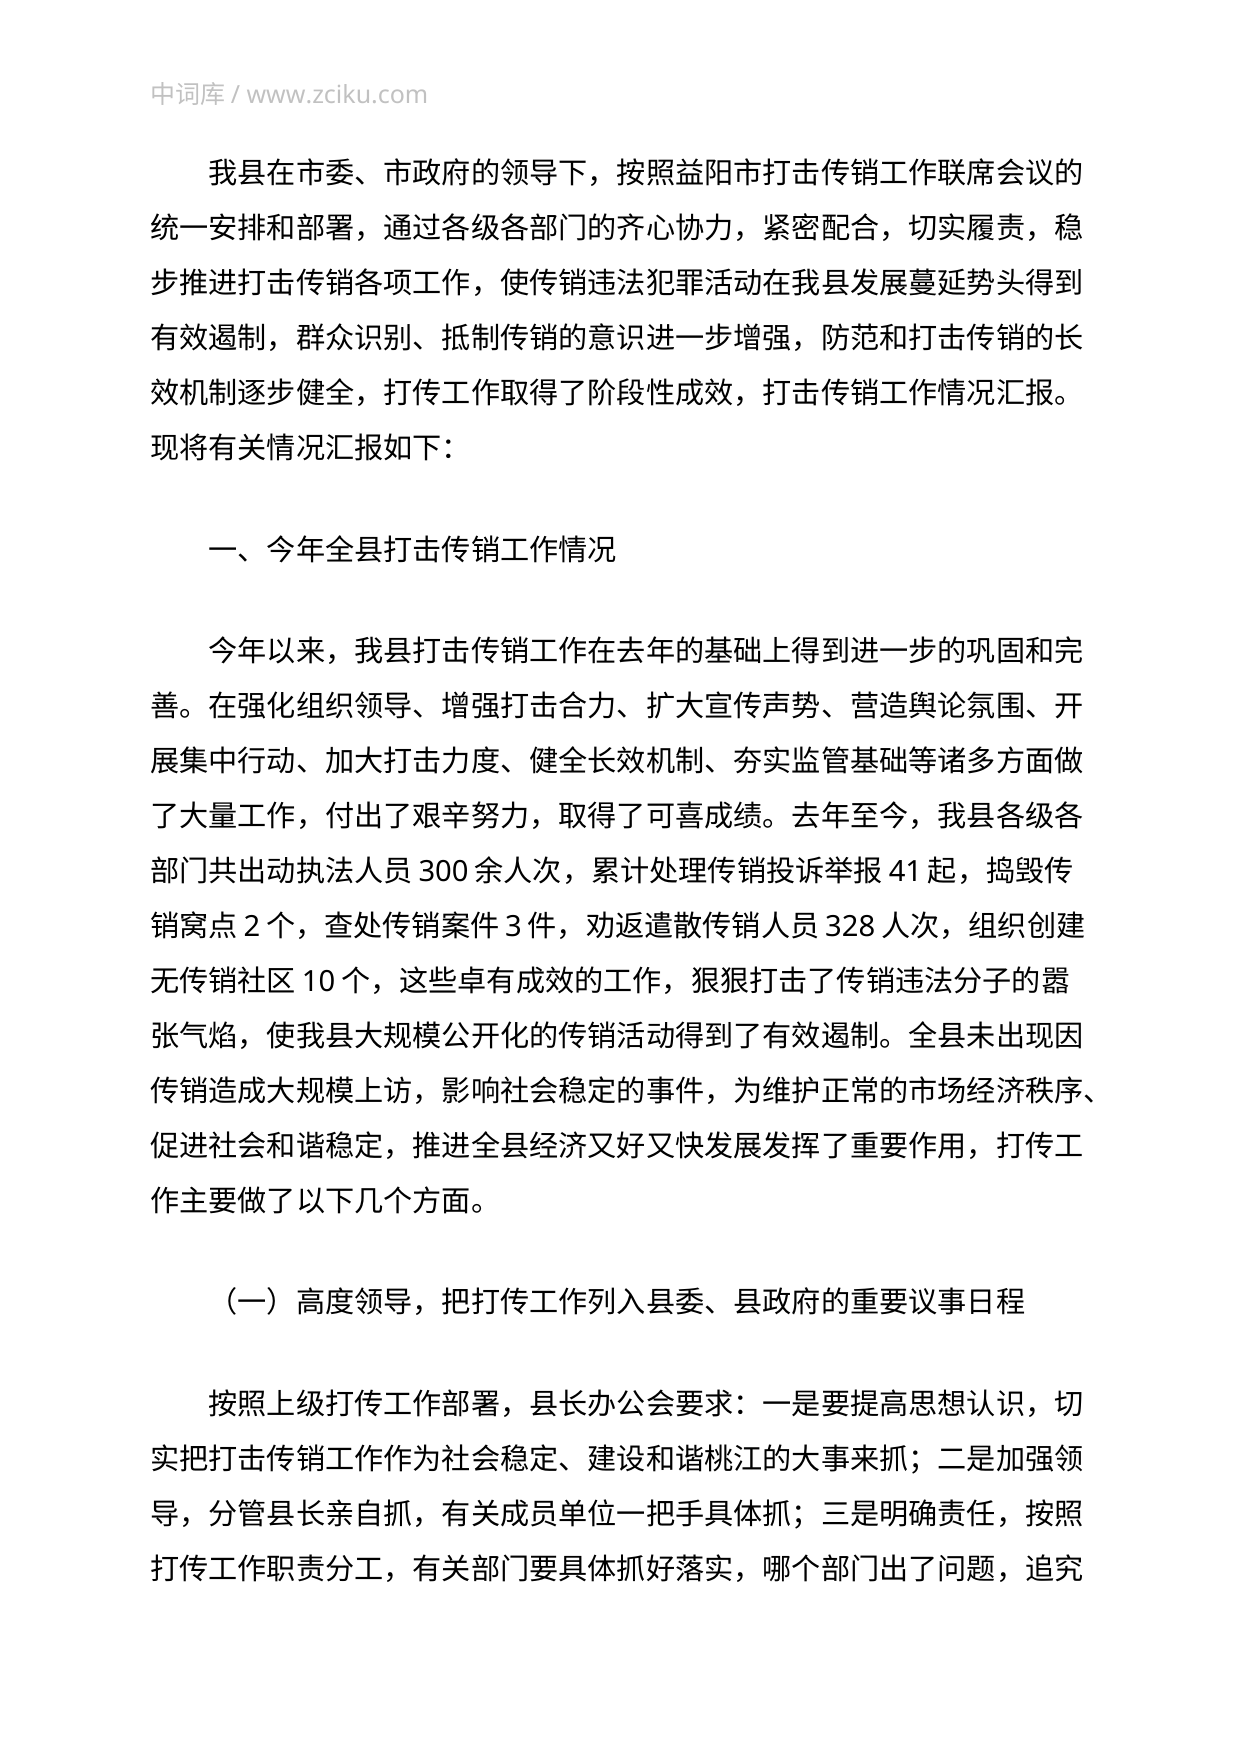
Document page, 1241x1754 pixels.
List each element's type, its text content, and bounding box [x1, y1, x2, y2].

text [150, 1381, 1090, 1588]
text 今年以来，我县打击传销工作在去年的基础上得到进一步的巩固和完善。在强化组织领导、增强打击合力、扩大宣传声势、营造舆论氛围、开展集中行动、加大打击力度、健全长效机制、夯实监管基础等诸多方面做了大量工作，付出了艰辛努力，取得了可喜成绩。去年至今，我县各级各部门共出动执法人员300余人次，累计处理传销投诉举报41起，捣毁传销窝点2个，查处传销案件3件，劝返遣散传销人员328人次，组织创建无传销社区10个，这些卓有成效的工作，狠狠打击了传销违法分子的嚣张气焰，使我县大规模公开化的传销活动得到了有效遏制。全县未出现因传销造成大规模上访，影响社会稳定的事件，为维护正常的市场经济秩序、促进社会和谐稳定，推进全县经济又好又快发展发挥了重要作用，打传工作主要做了以下几个方面。 [150, 628, 1090, 1219]
text 一、今年全县打击传销工作情况 [150, 526, 1090, 568]
text 我县在市委、市政府的领导下，按照益阳市打击传销工作联席会议的统一安排和部署，通过各级各部门的齐心协力，紧密配合，切实履责，稳步推进打击传销各项工作，使传销违法犯罪活动在我县发展蔓延势头得到有效遏制，群众识别、抵制传销的意识进一步增强，防范和打击传销的长效机制逐步健全，打传工作取得了阶段性成效，打击传销工作情况汇报。现将有关情况汇报如下： [150, 150, 1090, 467]
text （一）高度领导，把打传工作列入县委、县政府的重要议事日程 [150, 1279, 1090, 1321]
